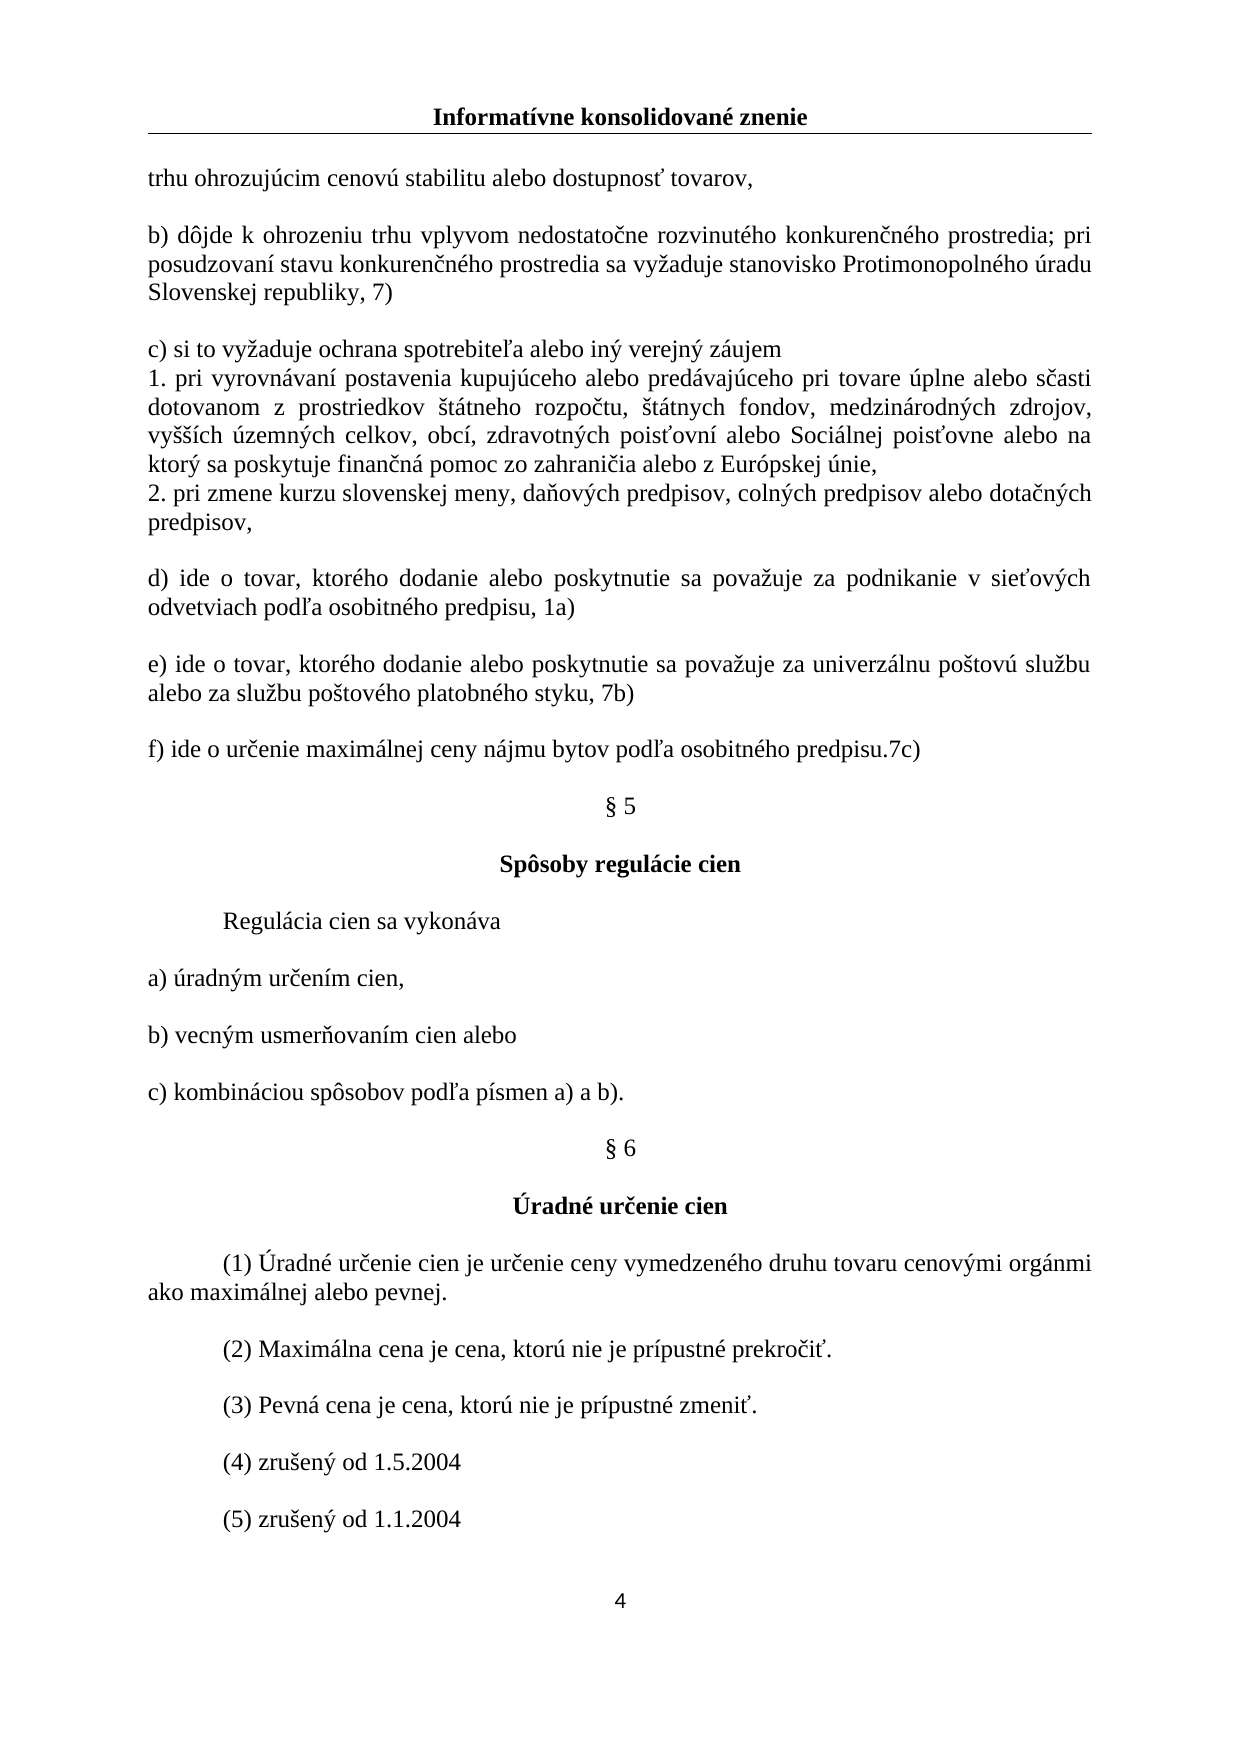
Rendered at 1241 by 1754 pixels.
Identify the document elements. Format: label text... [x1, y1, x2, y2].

text 1. pri vyrovnávaní postavenia kupujúceho alebo predávajúceho pri tovare úplne alebo sčasti dotovanom z prostriedkov štátneho rozpočtu, štátnych fondov, medzinárodných zdrojov, vyšších územných celkov, obcí, zdravotných poisťovní alebo Sociálnej poisťovne alebo na ktorý sa poskytuje finančná pomoc zo zahraničia alebo z Európskej únie, [148, 363, 1092, 478]
text e) ide o tovar, ktorého dodanie alebo poskytnutie sa považuje za univerzálnu poštovú službu alebo za službu poštového platobného styku, 7b) [148, 649, 1092, 706]
text Úradné určenie cien [148, 1191, 1092, 1219]
text § 5 [148, 791, 1092, 820]
text a) úradným určením cien, [148, 963, 1092, 992]
text d) ide o tovar, ktorého dodanie alebo poskytnutie sa považuje za podnikanie v sieťových odvetviach podľa osobitného predpisu, 1a) [148, 563, 1092, 621]
text Spôsoby regulácie cien [148, 849, 1092, 877]
text Regulácia cien sa vykonáva [148, 906, 1092, 935]
text (3) Pevná cena je cena, ktorú nie je prípustné zmeniť. [148, 1391, 1092, 1419]
text f) ide o určenie maximálnej ceny nájmu bytov podľa osobitného predpisu.7c) [148, 734, 1092, 763]
text (2) Maximálna cena je cena, ktorú nie je prípustné prekročiť. [148, 1334, 1092, 1363]
text b) vecným usmerňovaním cien alebo [148, 1020, 1092, 1048]
text c) kombináciou spôsobov podľa písmen a) a b). [148, 1077, 1092, 1105]
text (1) Úradné určenie cien je určenie ceny vymedzeného druhu tovaru cenovými orgánmi ako maximálnej alebo pevnej. [148, 1248, 1092, 1306]
text b) dôjde k ohrozeniu trhu vplyvom nedostatočne rozvinutého konkurenčného prostredia; pri posudzovaní stavu konkurenčného prostredia sa vyžaduje stanovisko Protimonopolného úradu Slovenskej republiky, 7) [148, 220, 1092, 306]
text (5) zrušený od 1.1.2004 [148, 1504, 1092, 1533]
text (4) zrušený od 1.5.2004 [148, 1447, 1092, 1476]
text c) si to vyžaduje ochrana spotrebiteľa alebo iný verejný záujem [148, 334, 1092, 363]
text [148, 163, 1092, 192]
text § 6 [148, 1133, 1092, 1162]
text 2. pri zmene kurzu slovenskej meny, daňových predpisov, colných predpisov alebo dotačných predpisov, [148, 478, 1092, 535]
